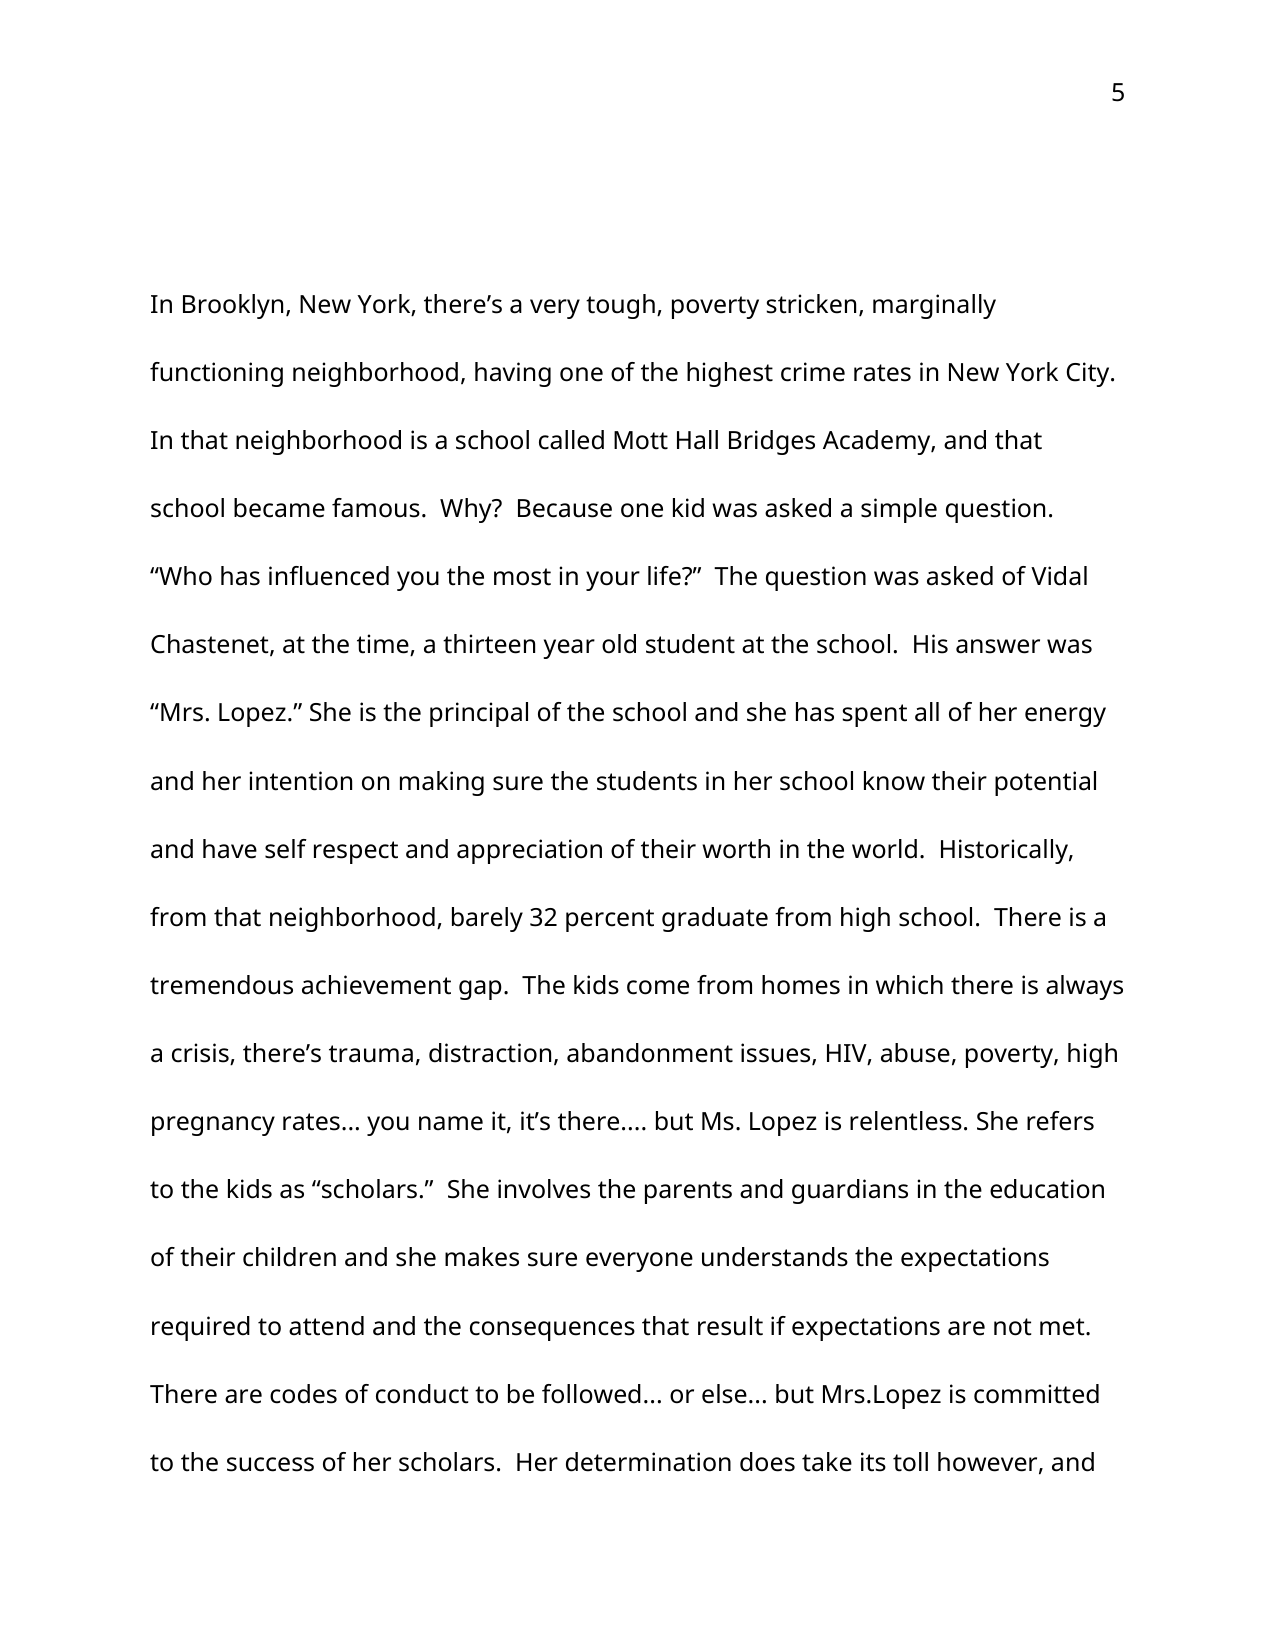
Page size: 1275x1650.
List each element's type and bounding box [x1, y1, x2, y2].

text [150, 286, 1125, 1478]
